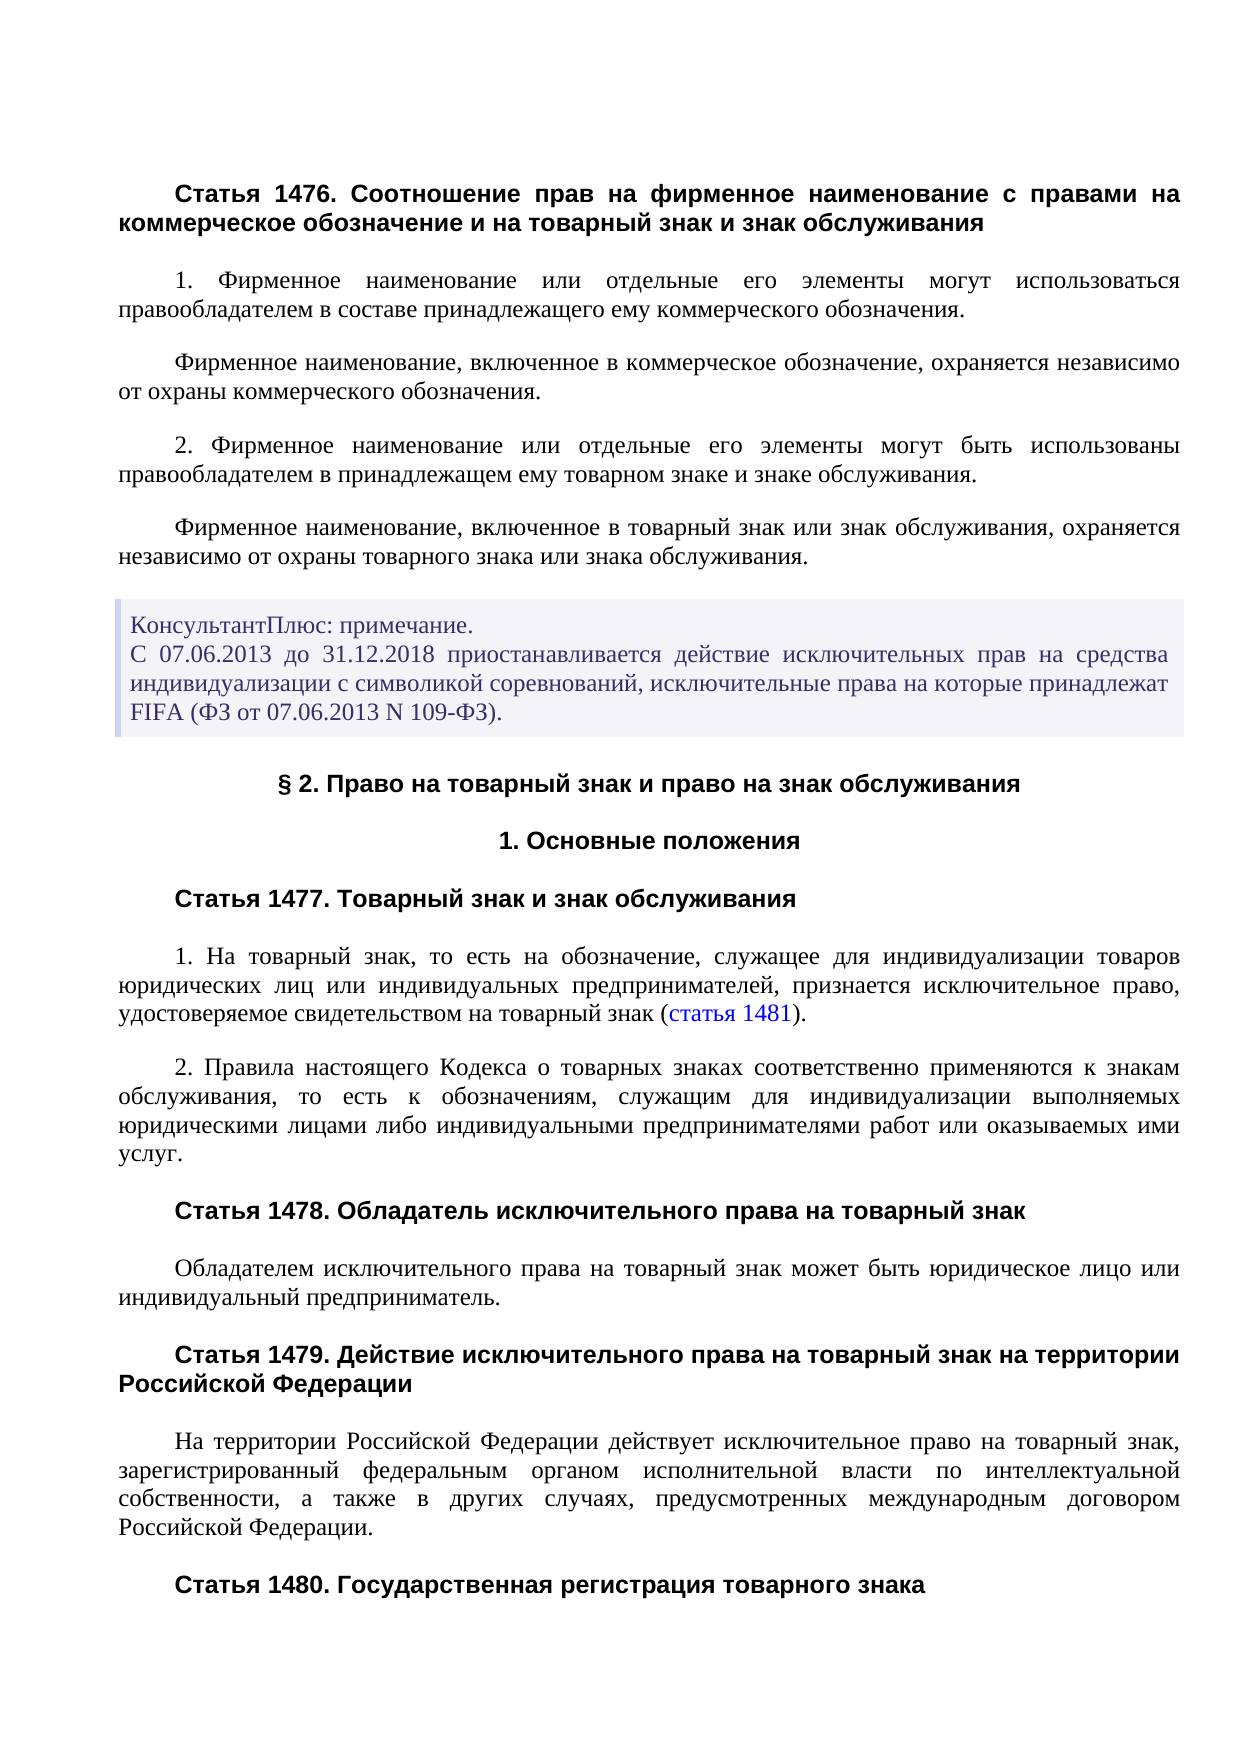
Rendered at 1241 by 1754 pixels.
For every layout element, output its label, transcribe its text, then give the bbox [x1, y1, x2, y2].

text Фирменное наименование, включенное в товарный знак или знак обслуживания, охраняется независимо от охраны товарного знака или знака обслуживания. [118, 512, 1181, 570]
title Статья 1480. Государственная регистрация товарного знака [118, 1570, 1181, 1598]
title 1. Основные положения [118, 826, 1181, 855]
text 1. Фирменное наименование или отдельные его элементы могут использоваться правообладателем в составе принадлежащего ему коммерческого обозначения. [118, 265, 1181, 322]
title Статья 1478. Обладатель исключительного права на товарный знак [118, 1196, 1181, 1225]
text Фирменное наименование, включенное в коммерческое обозначение, охраняется независимо от охраны коммерческого обозначения. [118, 347, 1181, 405]
title Статья 1477. Товарный знак и знак обслуживания [118, 883, 1181, 912]
text Обладателем исключительного права на товарный знак может быть юридическое лицо или индивидуальный предприниматель. [118, 1253, 1181, 1311]
text 2. Правила настоящего Кодекса о товарных знаках соответственно применяются к знакам обслуживания, то есть к обозначениям, служащим для индивидуализации выполняемых юридическими лицами либо индивидуальными предпринимателями работ или оказываемых ими услуг. [118, 1052, 1181, 1167]
text На территории Российской Федерации действует исключительное право на товарный знак, зарегистрированный федеральным органом исполнительной власти по интеллектуальной собственности, а также в других случаях, предусмотренных международным договором Российской Федерации. [118, 1426, 1181, 1541]
text 2. Фирменное наименование или отдельные его элементы могут быть использованы правообладателем в принадлежащем ему товарном знаке и знаке обслуживания. [118, 430, 1181, 487]
text 1. На товарный знак, то есть на обозначение, служащее для индивидуализации товаров юридических лиц или индивидуальных предпринимателей, признается исключительное право, удостоверяемое свидетельством на товарный знак (статья 1481). [118, 941, 1181, 1027]
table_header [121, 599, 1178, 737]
title § 2. Право на товарный знак и право на знак обслуживания [118, 768, 1181, 797]
title Статья 1476. Соотношение прав на фирменное наименование с правами на коммерческое обозначение и на товарный знак и знак обслуживания [118, 179, 1181, 236]
title Статья 1479. Действие исключительного права на товарный знак на территории Российской Федерации [118, 1340, 1181, 1397]
